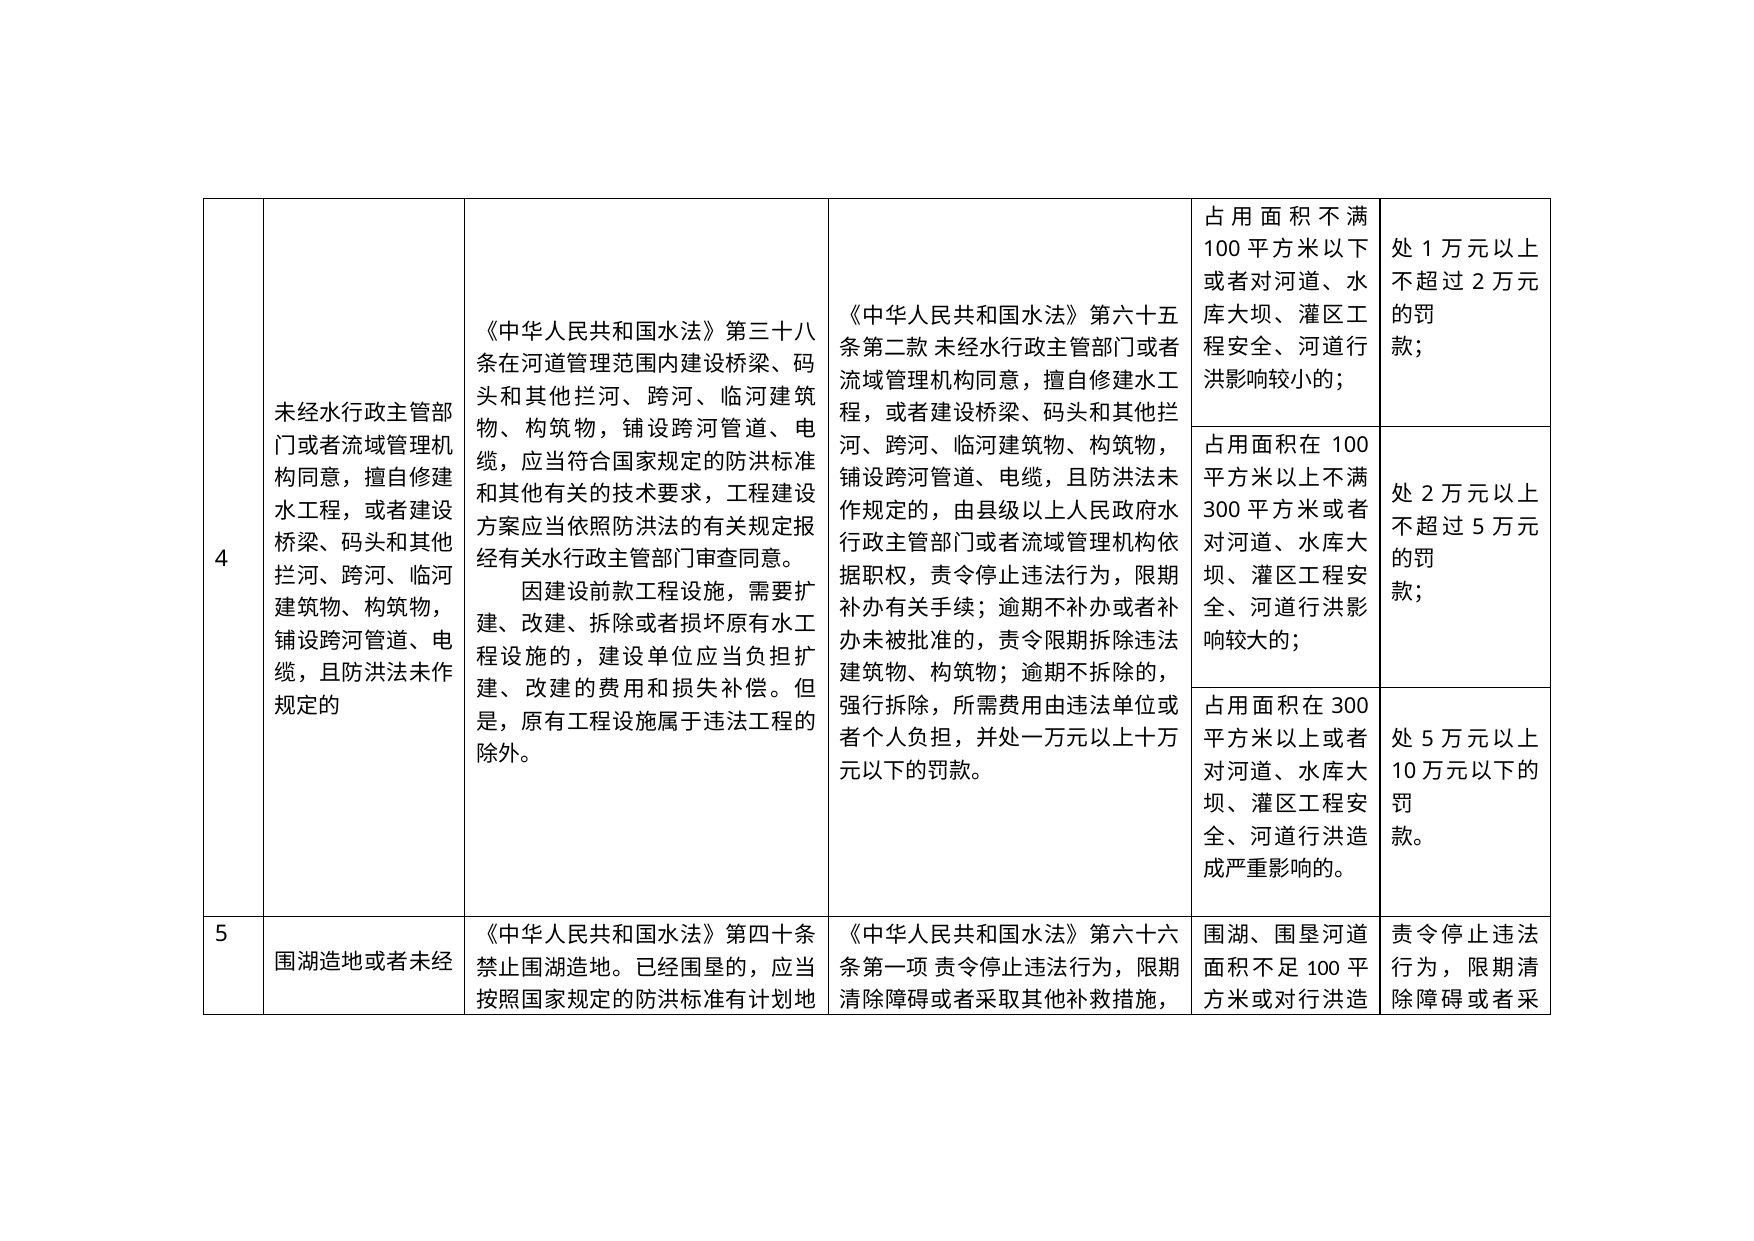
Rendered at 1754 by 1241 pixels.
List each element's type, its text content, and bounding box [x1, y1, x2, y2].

table_cell 占用面积在 100 平方米以上不满300平方米或者对河道、水库大坝、灌区工程安全、河道行洪影响较大的； [1192, 427, 1379, 687]
table_cell 4 [204, 199, 263, 916]
table_cell 处1万元以上不超过2万元的罚 款； [1381, 199, 1550, 426]
table_cell 围湖造地或者未经批准围垦河道的 [264, 917, 464, 1014]
table_cell 占用面积不满100平方米以下或者对河道、水库大坝、灌区工程安全、河道行洪影响较小的； [1192, 199, 1379, 426]
table_cell 未经水行政主管部门或者流域管理机构同意，擅自修建水工程，或者建设桥梁、码头和其他拦河、跨河、临河建筑物、构筑物，铺设跨河管道、电缆，且防洪法未作规定的 [264, 199, 464, 916]
table_cell 《中华人民共和国水法》第六十五条第二款 未经水行政主管部门或者流域管理机构同意，擅自修建水工程，或者建设桥梁、码头和其他拦河、跨河、临河建筑物、构筑物，铺设跨河管道、电缆，且防洪法未作规定的，由县级以上人民政府水行政主管部门或者流域管理机构依据职权，责令停止违法行为，限期补办有关手续；逾期不补办或者补办未被批准的，责令限期拆除违法建筑物、构筑物；逾期不拆除的，强行拆除，所需费用由违法单位或者个人负担，并处一万元以上十万元以下的罚款。 [829, 199, 1191, 916]
table_cell 5 [204, 917, 263, 1014]
table_cell 处5万元以上10万元以下的罚 款。 [1381, 688, 1550, 916]
table_cell 《中华人民共和国水法》第三十八条在河道管理范围内建设桥梁、码头和其他拦河、跨河、临河建筑物、构筑物，铺设跨河管道、电缆，应当符合国家规定的防洪标准和其他有关的技术要求，工程建设方案应当依照防洪法的有关规定报经有关水行政主管部门审查同意。 因建设前款工程设施，需要扩建、改建、拆除或者损坏原有水工程设施的，建设单位应当负担扩建、改建的费用和损失补偿。但是，原有工程设施属于违法工程的除外。 [465, 199, 828, 916]
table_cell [1192, 917, 1379, 1014]
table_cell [829, 917, 1191, 1014]
table_cell 占用面积在300 平方米以上或者对河道、水库大坝、灌区工程安全、河道行洪造成严重影响的。 [1192, 688, 1379, 916]
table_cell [1381, 917, 1550, 1014]
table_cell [465, 917, 828, 1014]
table_cell 处2万元以上不超过5万元的罚 款； [1381, 427, 1550, 687]
